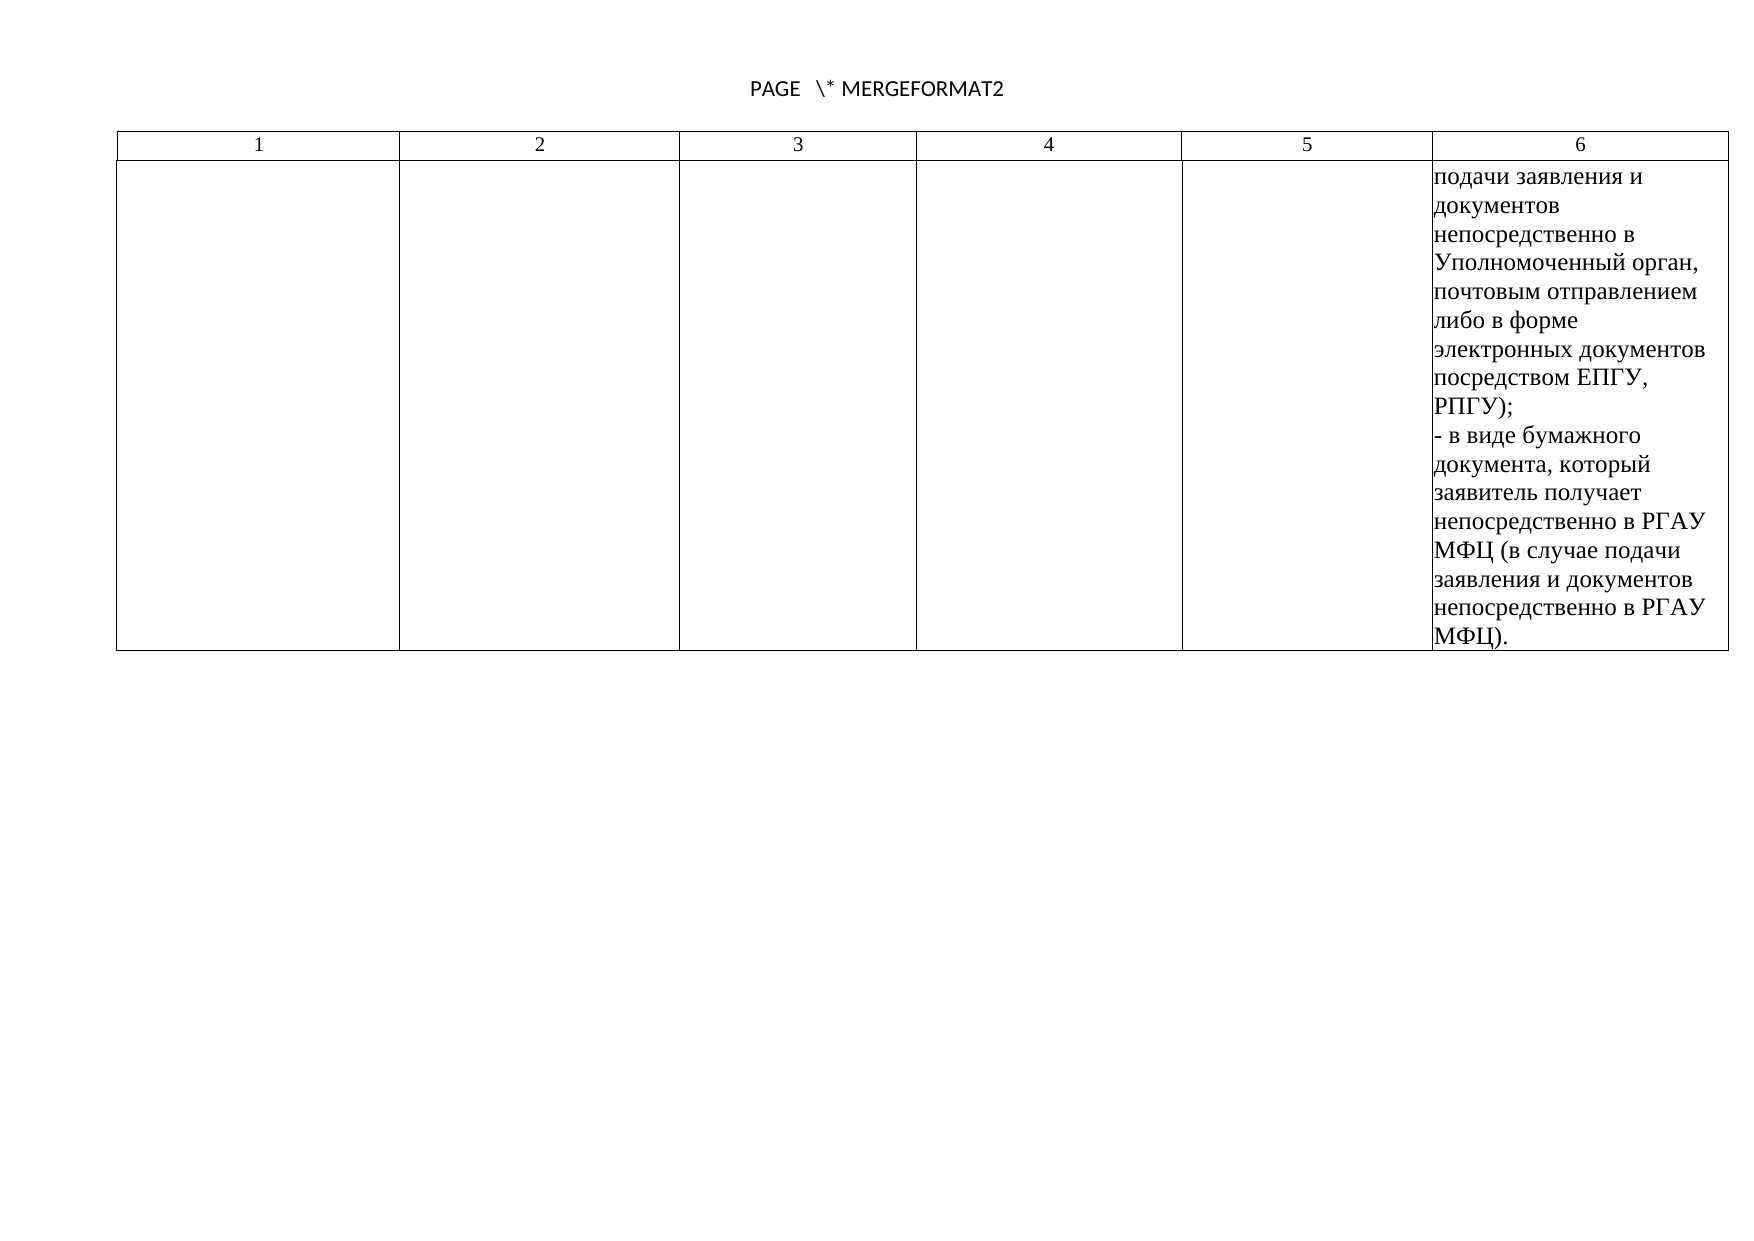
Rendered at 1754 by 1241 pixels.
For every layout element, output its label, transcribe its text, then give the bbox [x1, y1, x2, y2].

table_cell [917, 161, 1182, 650]
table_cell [117, 161, 399, 650]
table_header 5 [1182, 132, 1432, 160]
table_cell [1433, 161, 1728, 650]
table_header 2 [400, 132, 679, 160]
table_header 4 [917, 132, 1181, 160]
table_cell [680, 161, 916, 650]
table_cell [400, 161, 679, 650]
table_cell - [1183, 161, 1432, 650]
table_header 3 [680, 132, 916, 160]
table_header 6 [1433, 132, 1728, 160]
table_header 1 [118, 132, 399, 160]
